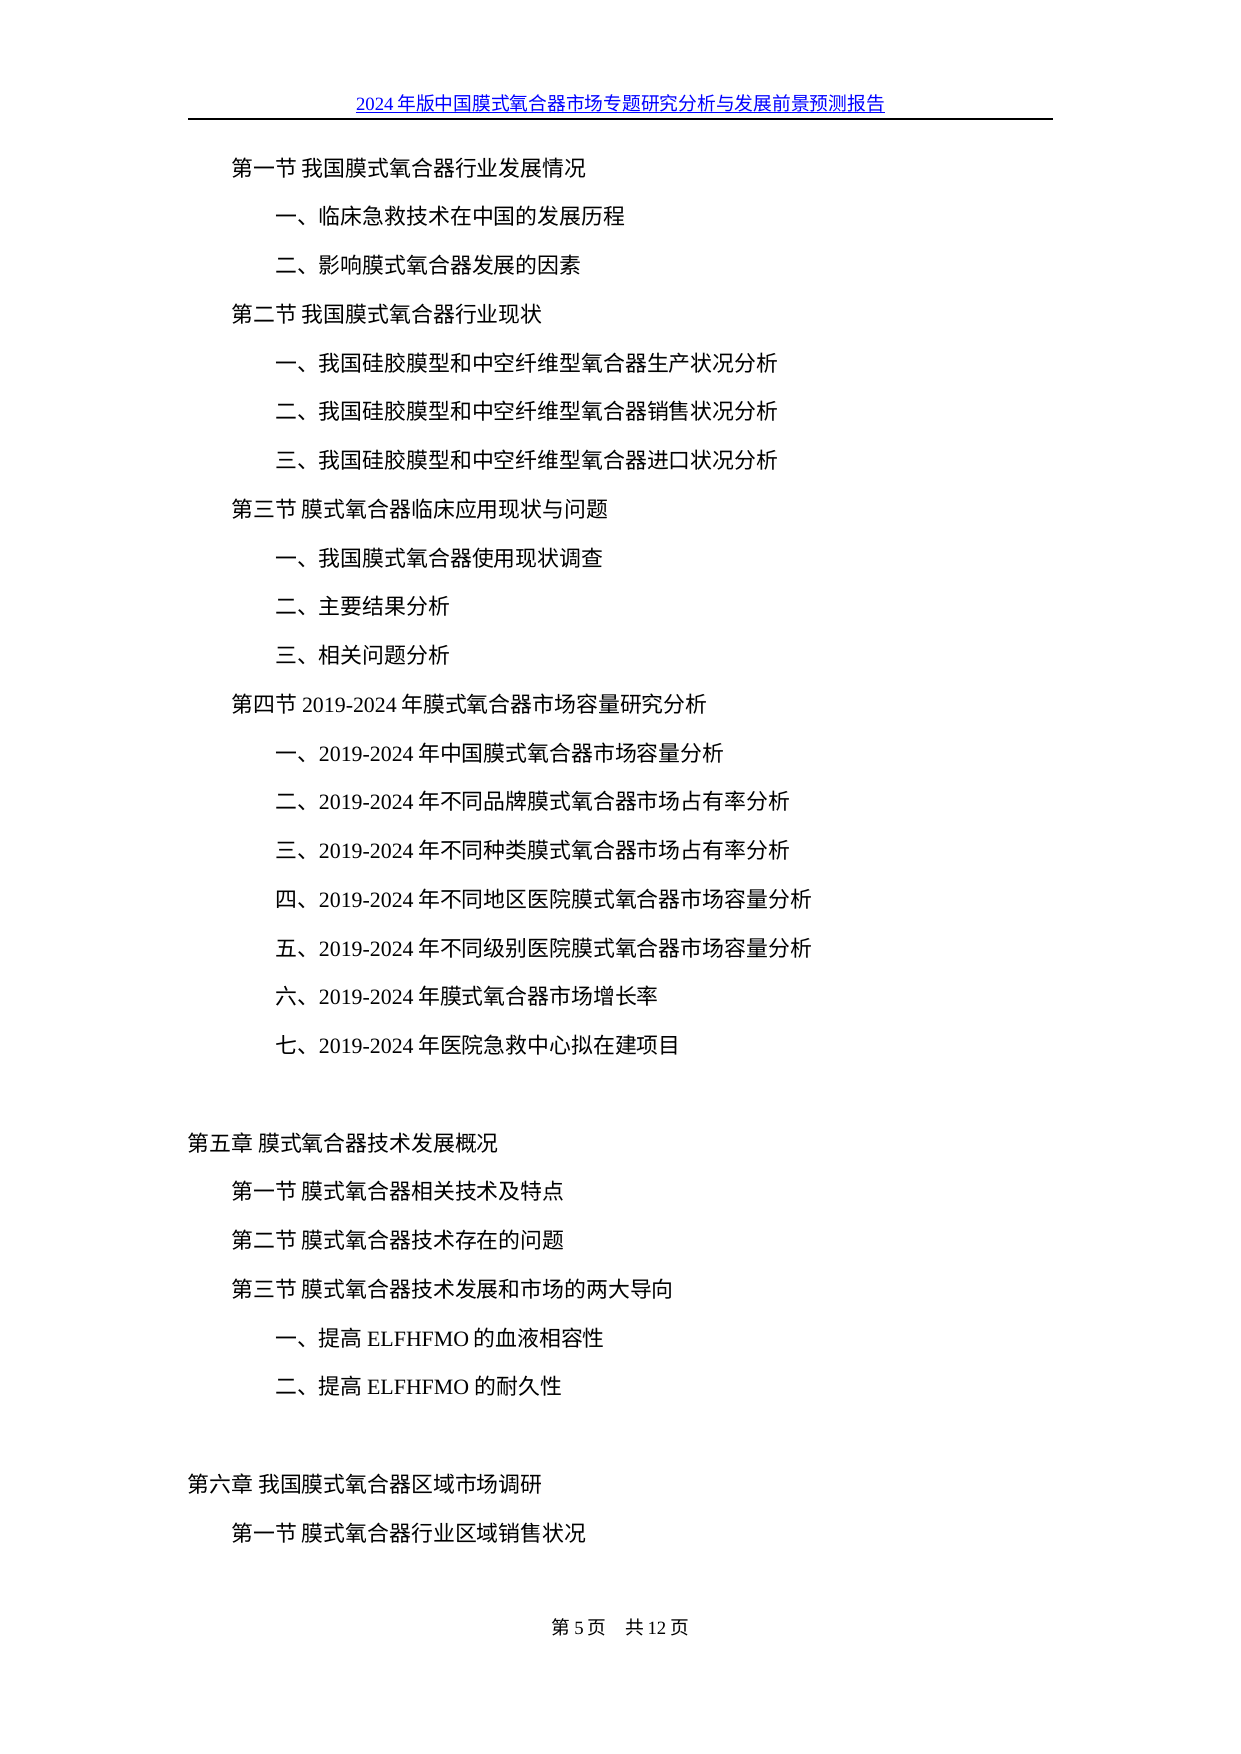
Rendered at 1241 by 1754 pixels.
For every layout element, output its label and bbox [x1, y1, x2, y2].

text [187, 150, 1053, 1548]
